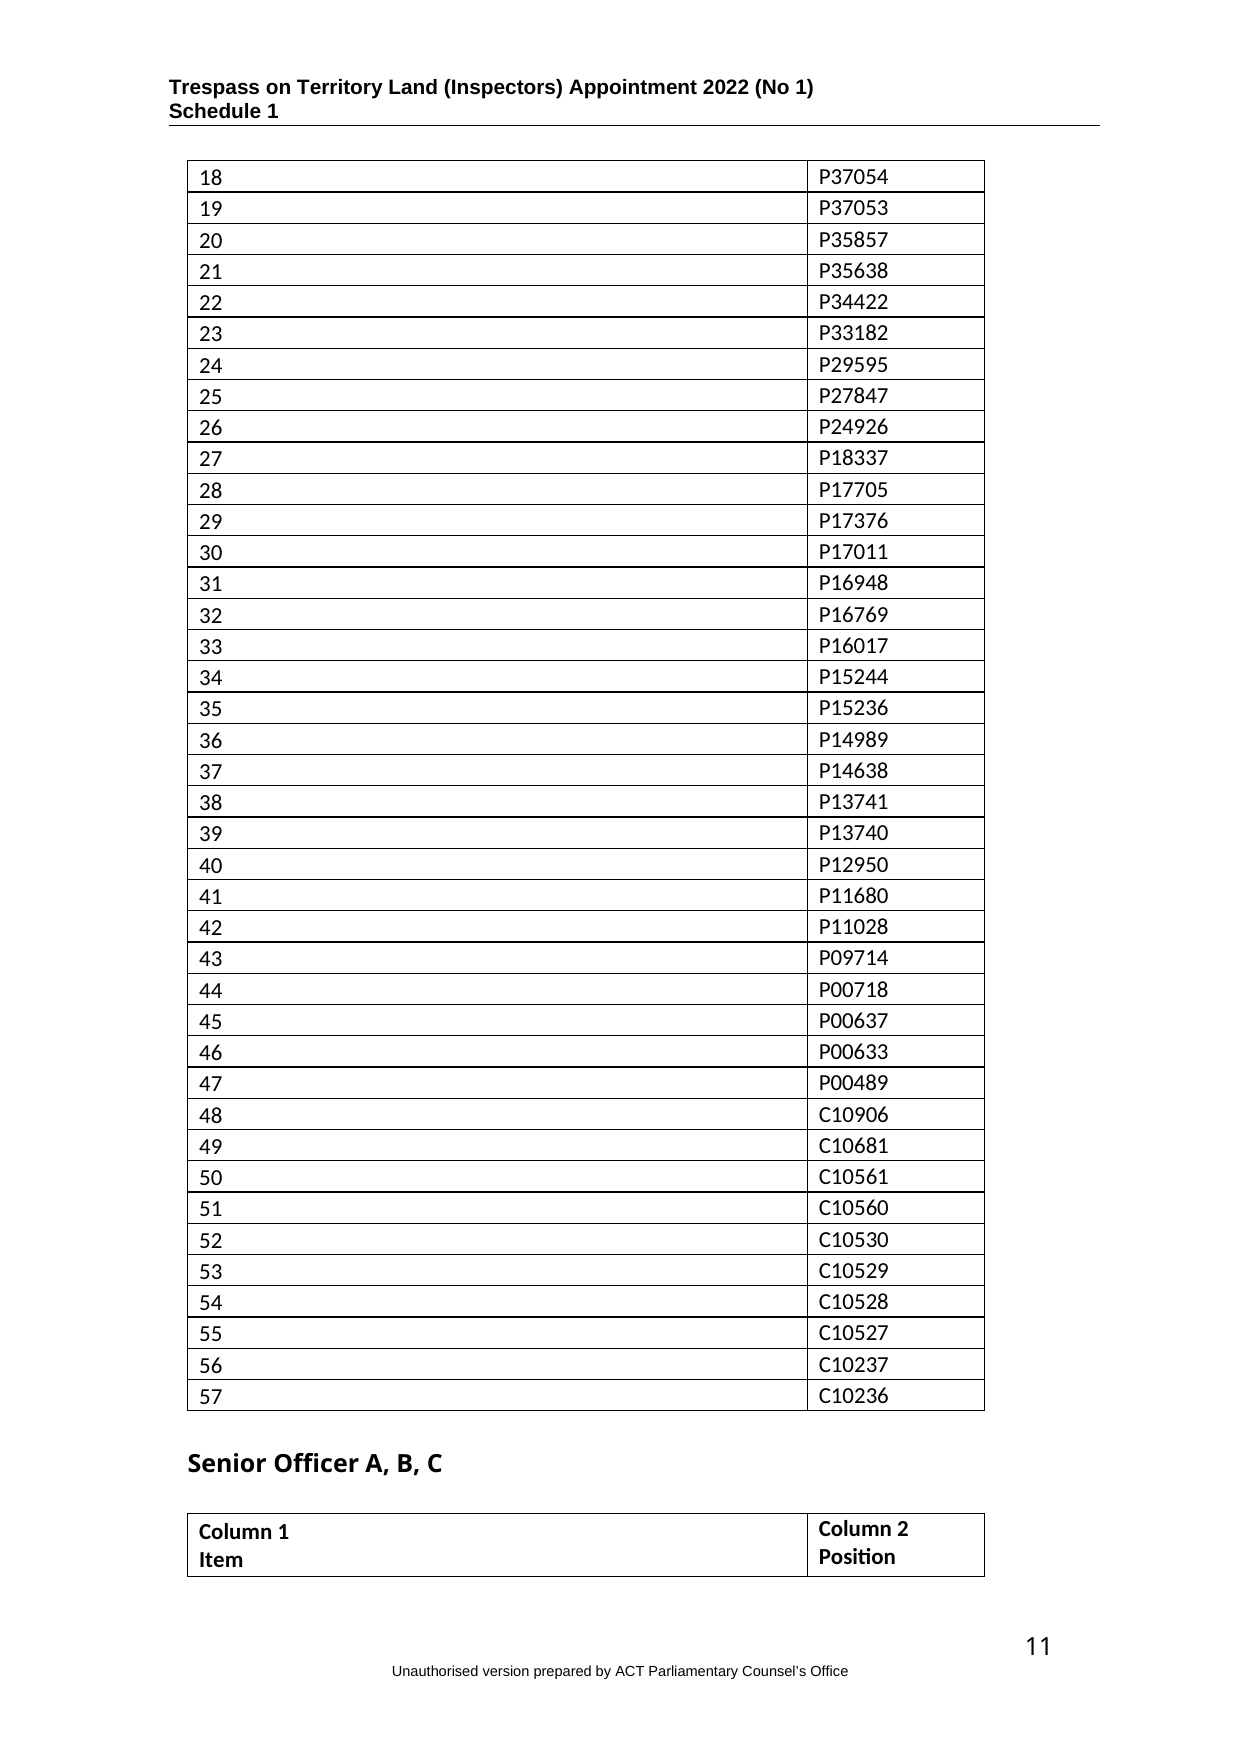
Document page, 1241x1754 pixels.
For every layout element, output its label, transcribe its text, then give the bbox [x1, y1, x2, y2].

table_cell 33 [188, 630, 807, 660]
table_cell 21 [188, 255, 807, 285]
table_cell P00718 [808, 974, 984, 1004]
table_cell P13740 [808, 818, 984, 848]
table_cell C10528 [808, 1286, 984, 1316]
table_cell P14638 [808, 755, 984, 785]
table_cell 25 [188, 380, 807, 410]
table_cell 46 [188, 1036, 807, 1066]
table_cell 32 [188, 599, 807, 629]
table_cell P27847 [808, 380, 984, 410]
table_cell C10530 [808, 1224, 984, 1254]
table_cell 27 [188, 443, 807, 473]
table_cell P37054 [808, 161, 984, 191]
table_cell 23 [188, 318, 807, 348]
table_cell 57 [188, 1380, 807, 1410]
table_cell P09714 [808, 943, 984, 973]
table_cell 18 [188, 161, 807, 191]
table_cell P17705 [808, 474, 984, 504]
table_cell 51 [188, 1193, 807, 1223]
table_cell 41 [188, 880, 807, 910]
table_cell 39 [188, 818, 807, 848]
table_cell 24 [188, 349, 807, 379]
table_cell P18337 [808, 443, 984, 473]
table_cell P34422 [808, 286, 984, 316]
table_cell 36 [188, 724, 807, 754]
table_cell P00489 [808, 1068, 984, 1098]
table_cell P16017 [808, 630, 984, 660]
table_cell 30 [188, 536, 807, 566]
table_cell 53 [188, 1255, 807, 1285]
table_cell P17376 [808, 505, 984, 535]
table_cell 31 [188, 568, 807, 598]
table_cell P11680 [808, 880, 984, 910]
table_cell 40 [188, 849, 807, 879]
table_cell C10236 [808, 1380, 984, 1410]
table_cell 26 [188, 411, 807, 441]
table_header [808, 1514, 984, 1576]
table_cell 42 [188, 911, 807, 941]
table_cell C10527 [808, 1318, 984, 1348]
table_cell 43 [188, 943, 807, 973]
table_cell P24926 [808, 411, 984, 441]
table_cell P29595 [808, 349, 984, 379]
table_cell C10906 [808, 1099, 984, 1129]
table_cell 49 [188, 1130, 807, 1160]
text Senior Officer A, B, C [187, 1445, 1053, 1479]
table_cell C10237 [808, 1349, 984, 1379]
table_cell P00637 [808, 1005, 984, 1035]
table_cell 47 [188, 1068, 807, 1098]
table_cell 34 [188, 661, 807, 691]
table_cell 52 [188, 1224, 807, 1254]
table_cell C10560 [808, 1193, 984, 1223]
table_cell C10681 [808, 1130, 984, 1160]
table_cell P33182 [808, 318, 984, 348]
table_cell 55 [188, 1318, 807, 1348]
table_cell 38 [188, 786, 807, 816]
table_header Column 1 Item [188, 1514, 807, 1576]
table_cell P15244 [808, 661, 984, 691]
table_cell P15236 [808, 693, 984, 723]
table_cell 19 [188, 193, 807, 223]
table_cell P13741 [808, 786, 984, 816]
table_cell 54 [188, 1286, 807, 1316]
table_cell 56 [188, 1349, 807, 1379]
table_cell P16769 [808, 599, 984, 629]
table_cell P17011 [808, 536, 984, 566]
table_cell P14989 [808, 724, 984, 754]
table_cell P16948 [808, 568, 984, 598]
table_cell P12950 [808, 849, 984, 879]
table_cell 20 [188, 224, 807, 254]
table_cell 44 [188, 974, 807, 1004]
table_cell 48 [188, 1099, 807, 1129]
table_cell 29 [188, 505, 807, 535]
table_cell 37 [188, 755, 807, 785]
table_cell 22 [188, 286, 807, 316]
table_cell P00633 [808, 1036, 984, 1066]
table_cell P35857 [808, 224, 984, 254]
table_cell 35 [188, 693, 807, 723]
table_cell C10561 [808, 1161, 984, 1191]
table_cell C10529 [808, 1255, 984, 1285]
table_cell P37053 [808, 193, 984, 223]
table_cell 50 [188, 1161, 807, 1191]
table_cell P11028 [808, 911, 984, 941]
table_cell 45 [188, 1005, 807, 1035]
table_cell P35638 [808, 255, 984, 285]
table_cell 28 [188, 474, 807, 504]
